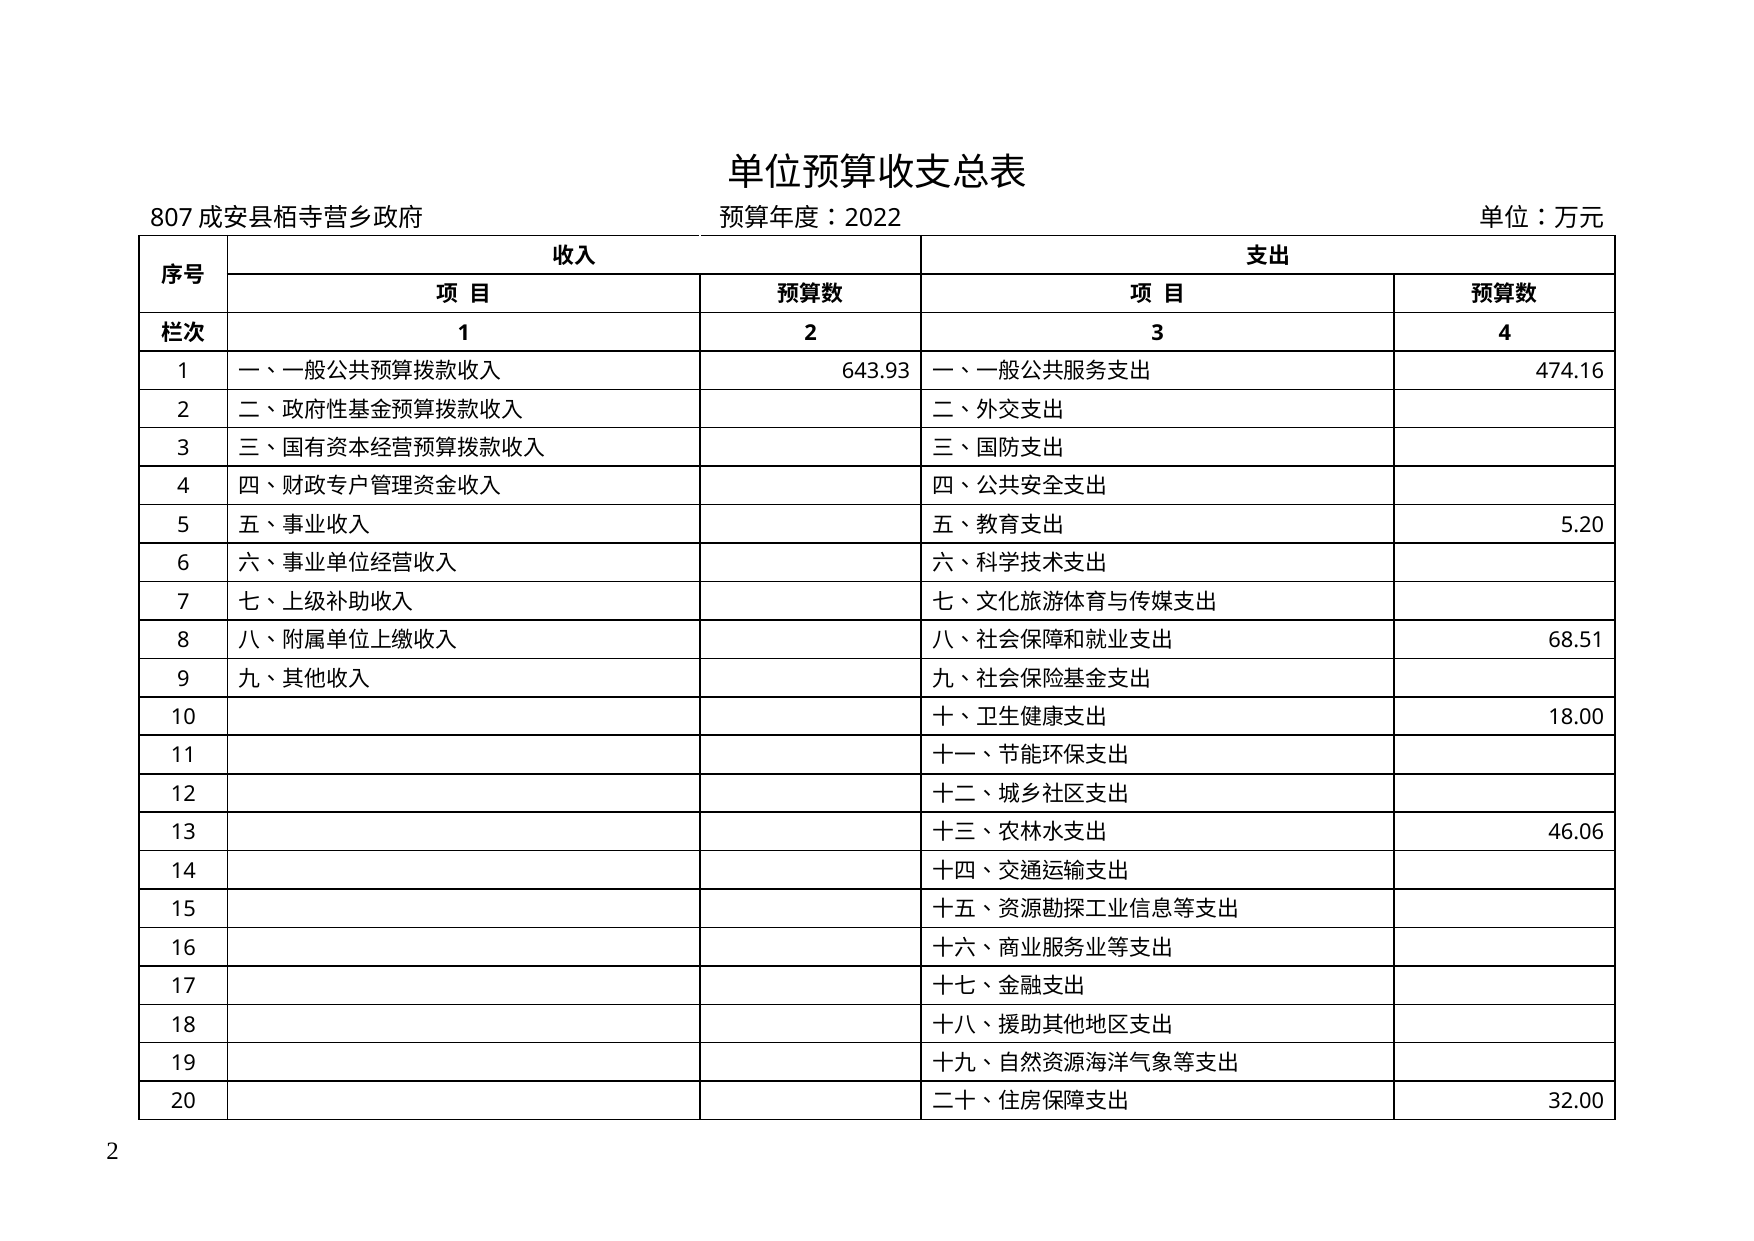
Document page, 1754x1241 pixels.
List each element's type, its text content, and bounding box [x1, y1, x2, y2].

table_cell 46.06 [1395, 813, 1614, 850]
table_cell 32.00 [1395, 1082, 1614, 1119]
table_cell 20 [140, 1082, 227, 1119]
table_cell 二十、住房保障支出 [922, 1082, 1393, 1119]
table_cell [1395, 428, 1614, 465]
table_cell 五、事业收入 [228, 505, 699, 542]
table_header 807成安县栢寺营乡政府 [140, 198, 699, 235]
table_cell 七、上级补助收入 [228, 582, 699, 619]
table_header 单位：万元 [922, 198, 1614, 235]
table_cell 2 [701, 313, 920, 350]
table_cell 十六、商业服务业等支出 [922, 928, 1393, 965]
table_cell 九、社会保险基金支出 [922, 659, 1393, 696]
table_cell [1395, 736, 1614, 773]
table_cell [228, 1043, 699, 1080]
text 单位预算收支总表 [106, 142, 1648, 196]
table_cell [228, 698, 699, 734]
table_cell [701, 890, 920, 927]
table_cell [701, 967, 920, 1003]
table_cell 十五、资源勘探工业信息等支出 [922, 890, 1393, 927]
table_cell 4 [1395, 313, 1614, 350]
table_cell 13 [140, 813, 227, 850]
table_cell 十九、自然资源海洋气象等支出 [922, 1043, 1393, 1080]
table_cell 二、外交支出 [922, 390, 1393, 427]
table_cell 4 [140, 467, 227, 504]
table_cell [701, 1082, 920, 1119]
table_cell 一、一般公共预算拨款收入 [228, 352, 699, 388]
table_cell [1395, 851, 1614, 888]
table_cell 7 [140, 582, 227, 619]
table_header 预算年度：2022 [701, 198, 920, 235]
table_cell [1395, 390, 1614, 427]
table_cell 一、一般公共服务支出 [922, 352, 1393, 388]
table_cell [228, 967, 699, 1003]
table_cell 68.51 [1395, 621, 1614, 657]
table_cell 474.16 [1395, 352, 1614, 388]
table_cell 三、国有资本经营预算拨款收入 [228, 428, 699, 465]
table_cell 六、事业单位经营收入 [228, 544, 699, 581]
table_cell [701, 813, 920, 850]
table_cell 十三、农林水支出 [922, 813, 1393, 850]
table_cell 3 [140, 428, 227, 465]
table_cell [1395, 582, 1614, 619]
table_cell [1395, 890, 1614, 927]
table_cell [1395, 467, 1614, 504]
table_cell 12 [140, 775, 227, 811]
table_cell 643.93 [701, 352, 920, 388]
table_cell [228, 813, 699, 850]
table_cell 十一、节能环保支出 [922, 736, 1393, 773]
table_cell 项 目 [922, 275, 1393, 312]
table_cell 十二、城乡社区支出 [922, 775, 1393, 811]
table_cell 三、国防支出 [922, 428, 1393, 465]
table_cell [701, 851, 920, 888]
table_cell 二、政府性基金预算拨款收入 [228, 390, 699, 427]
table_cell [228, 736, 699, 773]
table_cell 5.20 [1395, 505, 1614, 542]
table_cell 预算数 [1395, 275, 1614, 312]
table_cell 8 [140, 621, 227, 657]
table_cell 十七、金融支出 [922, 967, 1393, 1003]
table_cell 1 [228, 313, 699, 350]
table_cell [701, 928, 920, 965]
table_cell 六、科学技术支出 [922, 544, 1393, 581]
table_cell [1395, 967, 1614, 1003]
table_cell 收入 [228, 236, 920, 273]
table_cell [701, 544, 920, 581]
table_cell 1 [140, 352, 227, 388]
table_cell 十、卫生健康支出 [922, 698, 1393, 734]
table_cell [701, 698, 920, 734]
table_cell [701, 467, 920, 504]
table_cell 十四、交通运输支出 [922, 851, 1393, 888]
table_cell 项 目 [228, 275, 699, 312]
table_cell 七、文化旅游体育与传媒支出 [922, 582, 1393, 619]
table_cell 10 [140, 698, 227, 734]
table_cell 四、公共安全支出 [922, 467, 1393, 504]
table_cell [228, 851, 699, 888]
table_cell 预算数 [701, 275, 920, 312]
table_cell [701, 621, 920, 657]
table_cell [1395, 659, 1614, 696]
table_cell 五、教育支出 [922, 505, 1393, 542]
table_cell 3 [922, 313, 1393, 350]
table_cell 11 [140, 736, 227, 773]
table_cell [1395, 928, 1614, 965]
table_cell [1395, 775, 1614, 811]
table_cell [701, 1043, 920, 1080]
table_cell 16 [140, 928, 227, 965]
table_cell 四、财政专户管理资金收入 [228, 467, 699, 504]
table_cell [701, 736, 920, 773]
table_cell 序号 [140, 236, 227, 312]
table_cell [228, 775, 699, 811]
table_cell [228, 928, 699, 965]
table_cell [701, 582, 920, 619]
table_cell 17 [140, 967, 227, 1003]
table_cell 18.00 [1395, 698, 1614, 734]
table_cell 八、附属单位上缴收入 [228, 621, 699, 657]
table_cell [228, 1005, 699, 1042]
table_cell [701, 390, 920, 427]
table_cell [1395, 1043, 1614, 1080]
table_cell 栏次 [140, 313, 227, 350]
table_cell 14 [140, 851, 227, 888]
table_cell [1395, 1005, 1614, 1042]
table_cell 15 [140, 890, 227, 927]
table_cell [228, 1082, 699, 1119]
table_cell 2 [140, 390, 227, 427]
table_cell 支出 [922, 236, 1614, 273]
table_cell 6 [140, 544, 227, 581]
table_cell [701, 505, 920, 542]
table_cell [1395, 544, 1614, 581]
table_cell 十八、援助其他地区支出 [922, 1005, 1393, 1042]
table_cell 九、其他收入 [228, 659, 699, 696]
table_cell 9 [140, 659, 227, 696]
table_cell 19 [140, 1043, 227, 1080]
table_cell [701, 659, 920, 696]
table_cell [701, 775, 920, 811]
table_cell [701, 428, 920, 465]
table_cell [701, 1005, 920, 1042]
table_cell [228, 890, 699, 927]
table_cell 八、社会保障和就业支出 [922, 621, 1393, 657]
table_cell 18 [140, 1005, 227, 1042]
table_cell 5 [140, 505, 227, 542]
